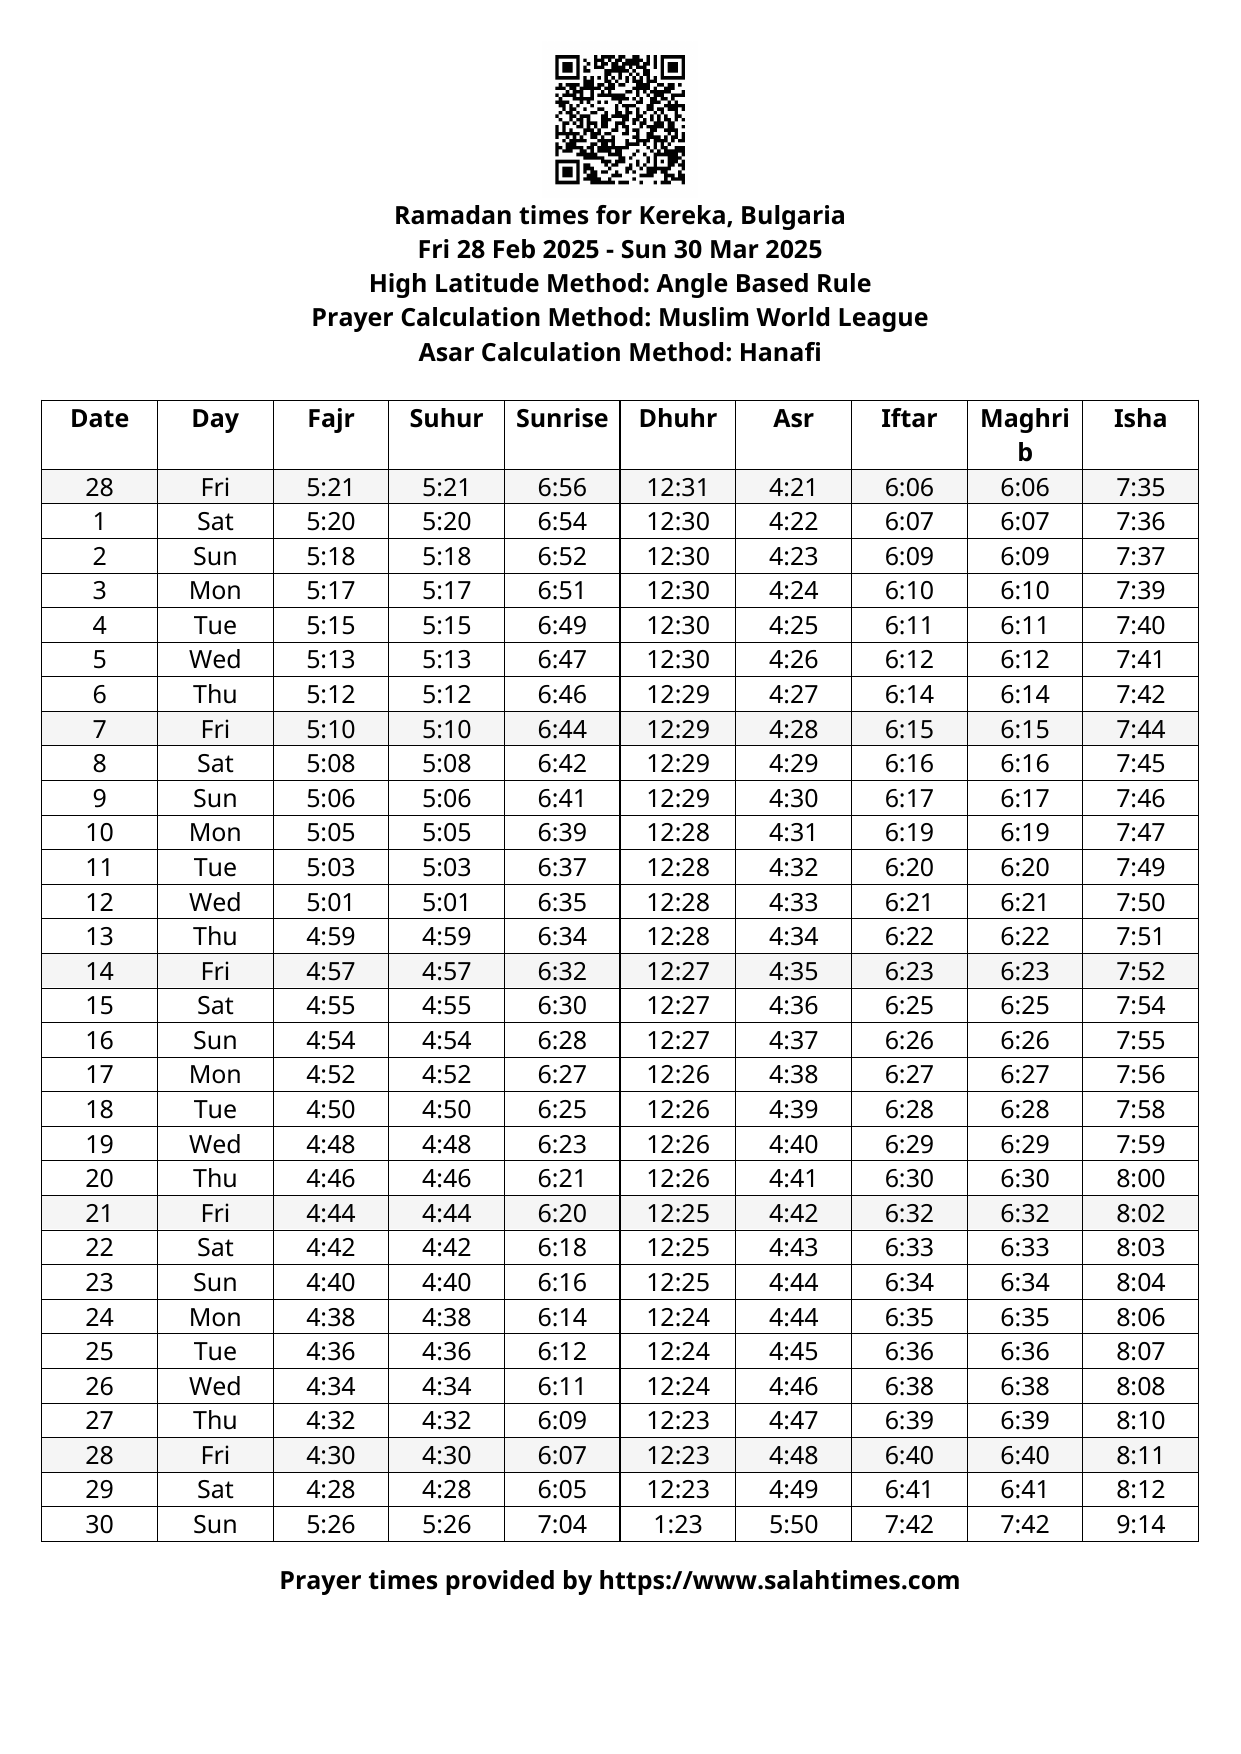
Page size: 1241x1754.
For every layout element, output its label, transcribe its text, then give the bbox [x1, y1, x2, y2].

table_cell Tue [158, 608, 273, 642]
table_cell Sun [158, 781, 273, 814]
table_cell 12:26 [621, 1127, 735, 1160]
table_cell 6:27 [505, 1058, 619, 1091]
table_cell 4:21 [736, 470, 851, 503]
table_cell 4:55 [389, 989, 504, 1022]
table_cell 4:48 [736, 1438, 851, 1472]
table_cell 4:48 [389, 1127, 504, 1160]
table_cell 4:42 [274, 1231, 388, 1264]
table_cell 6:26 [852, 1023, 967, 1057]
table_cell 6:07 [968, 504, 1082, 538]
table_cell 22 [42, 1231, 157, 1264]
table_cell 4:57 [389, 954, 504, 987]
table_cell 4:42 [389, 1231, 504, 1264]
table_cell 4:29 [736, 746, 851, 780]
table_cell Tue [158, 850, 273, 884]
table_cell 6:15 [852, 712, 967, 745]
table_cell 4:57 [274, 954, 388, 987]
table_cell 6:11 [968, 608, 1082, 642]
table_cell 12:26 [621, 1161, 735, 1195]
table_cell 1 [42, 504, 157, 538]
table_cell 9 [42, 781, 157, 814]
table_header Suhur [389, 401, 504, 469]
table_cell 5:21 [274, 470, 388, 503]
table_cell 12:27 [621, 1023, 735, 1057]
table_cell 6:46 [505, 677, 619, 711]
table_cell 5:05 [274, 816, 388, 849]
table_cell 5:10 [274, 712, 388, 745]
table_cell 12:30 [621, 574, 735, 607]
table_cell 6:14 [505, 1300, 619, 1333]
table_cell 8:00 [1083, 1161, 1198, 1195]
table_cell Tue [158, 1092, 273, 1126]
table_cell Sun [158, 539, 273, 572]
table_cell 3 [42, 574, 157, 607]
table_cell 5:20 [389, 504, 504, 538]
text High Latitude Method: Angle Based Rule [42, 266, 1198, 300]
table_cell 12:24 [621, 1300, 735, 1333]
table_cell Fri [158, 954, 273, 987]
table_cell 6:49 [505, 608, 619, 642]
table_cell 6:36 [852, 1334, 967, 1368]
table_cell 6:23 [505, 1127, 619, 1160]
table_cell 6:28 [852, 1092, 967, 1126]
table_cell 6:11 [852, 608, 967, 642]
table_cell 6:22 [968, 919, 1082, 953]
table_cell 4:52 [274, 1058, 388, 1091]
table_cell 4:28 [389, 1473, 504, 1506]
table_cell 7:49 [1083, 850, 1198, 884]
table_cell 5:03 [389, 850, 504, 884]
table_cell Sat [158, 1231, 273, 1264]
table_cell 28 [42, 470, 157, 503]
table_cell 6:35 [968, 1300, 1082, 1333]
table_cell 12:29 [621, 712, 735, 745]
table_cell 5:26 [389, 1507, 504, 1541]
table_cell 6:32 [505, 954, 619, 987]
table_cell 4:48 [274, 1127, 388, 1160]
table_cell 6:34 [852, 1265, 967, 1299]
table_cell 6:21 [968, 885, 1082, 918]
table_cell 4:25 [736, 608, 851, 642]
table_cell Wed [158, 885, 273, 918]
table_cell 4:46 [736, 1369, 851, 1402]
table_cell 12:29 [621, 746, 735, 780]
table_cell 7:35 [1083, 470, 1198, 503]
table_cell 12:30 [621, 608, 735, 642]
table_cell 5:50 [736, 1507, 851, 1541]
table_cell 8:04 [1083, 1265, 1198, 1299]
table_cell 7:55 [1083, 1023, 1198, 1057]
table_cell Mon [158, 1300, 273, 1333]
table_cell 6:17 [852, 781, 967, 814]
table_cell 4:27 [736, 677, 851, 711]
table_cell 6:06 [968, 470, 1082, 503]
table_cell 2 [42, 539, 157, 572]
table_cell 6:16 [505, 1265, 619, 1299]
table_cell 4:40 [389, 1265, 504, 1299]
table_cell 25 [42, 1334, 157, 1368]
table_cell 8:12 [1083, 1473, 1198, 1506]
table_header Sunrise [505, 401, 619, 469]
table_cell 6:33 [968, 1231, 1082, 1264]
table_cell 6:23 [968, 954, 1082, 987]
table_cell 8:06 [1083, 1300, 1198, 1333]
table_cell 12:31 [621, 470, 735, 503]
table_cell 6:20 [505, 1196, 619, 1229]
table_cell 6:19 [852, 816, 967, 849]
table_cell 7:37 [1083, 539, 1198, 572]
table_cell 4:44 [736, 1300, 851, 1333]
table_cell 4:38 [736, 1058, 851, 1091]
table_cell 4:59 [274, 919, 388, 953]
table_cell 5:17 [274, 574, 388, 607]
table_cell 7:04 [505, 1507, 619, 1541]
table_cell 30 [42, 1507, 157, 1541]
table_cell 6:29 [852, 1127, 967, 1160]
table_cell 6:56 [505, 470, 619, 503]
table_cell 4:32 [389, 1404, 504, 1437]
table_cell Wed [158, 643, 273, 676]
table_cell 7:42 [1083, 677, 1198, 711]
table_cell 4:34 [389, 1369, 504, 1402]
table_cell 6:26 [968, 1023, 1082, 1057]
table_cell 4:38 [274, 1300, 388, 1333]
table_cell 4:52 [389, 1058, 504, 1091]
table_cell 5:20 [274, 504, 388, 538]
table_cell 7:45 [1083, 746, 1198, 780]
table_cell 6:09 [852, 539, 967, 572]
table_cell 4:36 [389, 1334, 504, 1368]
table_cell 4:54 [274, 1023, 388, 1057]
table_cell 6:09 [505, 1404, 619, 1437]
table_cell 6:32 [852, 1196, 967, 1229]
table_cell 1:23 [621, 1507, 735, 1541]
table_cell 7:59 [1083, 1127, 1198, 1160]
table_cell 6:14 [968, 677, 1082, 711]
table_cell 7:46 [1083, 781, 1198, 814]
table_cell 4:26 [736, 643, 851, 676]
table_cell 7:52 [1083, 954, 1198, 987]
table_cell 11 [42, 850, 157, 884]
table_cell 5:06 [389, 781, 504, 814]
table_cell 12:24 [621, 1369, 735, 1402]
table_cell 5:03 [274, 850, 388, 884]
table_cell 6:20 [852, 850, 967, 884]
table_cell 6:23 [852, 954, 967, 987]
table_cell Sun [158, 1265, 273, 1299]
table_cell 6:41 [968, 1473, 1082, 1506]
table_cell 27 [42, 1404, 157, 1437]
table_cell 6:35 [505, 885, 619, 918]
table_cell 4:40 [736, 1127, 851, 1160]
table_cell 4:59 [389, 919, 504, 953]
table_cell 15 [42, 989, 157, 1022]
table_cell 6:41 [505, 781, 619, 814]
table_cell 9:14 [1083, 1507, 1198, 1541]
table_cell Sun [158, 1023, 273, 1057]
table_cell Wed [158, 1369, 273, 1402]
table_cell 5:01 [389, 885, 504, 918]
table_cell 4:44 [736, 1265, 851, 1299]
table_cell Thu [158, 919, 273, 953]
table_cell 12:30 [621, 504, 735, 538]
table_cell 5 [42, 643, 157, 676]
table_cell 28 [42, 1438, 157, 1472]
table_cell 14 [42, 954, 157, 987]
table_cell 7:36 [1083, 504, 1198, 538]
table_cell 10 [42, 816, 157, 849]
table_cell 4:55 [274, 989, 388, 1022]
table_cell Sat [158, 504, 273, 538]
table_cell 6:39 [968, 1404, 1082, 1437]
table_cell Fri [158, 1196, 273, 1229]
table_cell Thu [158, 1404, 273, 1437]
table_cell 12:27 [621, 954, 735, 987]
table_cell 6:10 [852, 574, 967, 607]
table_cell 12:26 [621, 1058, 735, 1091]
table_cell 4:50 [274, 1092, 388, 1126]
table_cell 6:39 [852, 1404, 967, 1437]
table_cell 6:22 [852, 919, 967, 953]
table_header Isha [1083, 401, 1198, 469]
table_cell Sun [158, 1507, 273, 1541]
table_cell Sat [158, 1473, 273, 1506]
table_cell 7:39 [1083, 574, 1198, 607]
table_cell 6:41 [852, 1473, 967, 1506]
table_cell 12:28 [621, 919, 735, 953]
table_cell 5:18 [274, 539, 388, 572]
table_cell 4:42 [736, 1196, 851, 1229]
table_cell 4:47 [736, 1404, 851, 1437]
table_cell 6:39 [505, 816, 619, 849]
table_cell 4:46 [389, 1161, 504, 1195]
table_cell Fri [158, 470, 273, 503]
table_cell 4:36 [736, 989, 851, 1022]
table_cell 6:14 [852, 677, 967, 711]
table_cell 5:13 [274, 643, 388, 676]
table_cell 4:33 [736, 885, 851, 918]
table_cell Wed [158, 1127, 273, 1160]
table_cell 6:16 [968, 746, 1082, 780]
table_cell 6:29 [968, 1127, 1082, 1160]
table_cell Thu [158, 677, 273, 711]
table_cell 12:28 [621, 816, 735, 849]
table_header Asr [736, 401, 851, 469]
table_cell 4:44 [389, 1196, 504, 1229]
table_cell 23 [42, 1265, 157, 1299]
table_cell 5:15 [274, 608, 388, 642]
picture [542, 41, 699, 198]
table_cell 4:38 [389, 1300, 504, 1333]
table_cell 12:23 [621, 1404, 735, 1437]
table_cell 5:12 [274, 677, 388, 711]
table_header Fajr [274, 401, 388, 469]
table_cell 17 [42, 1058, 157, 1091]
table_cell 4:46 [274, 1161, 388, 1195]
table_cell 4:28 [736, 712, 851, 745]
table_cell 5:12 [389, 677, 504, 711]
table_cell 12:27 [621, 989, 735, 1022]
table_cell 6:52 [505, 539, 619, 572]
table_cell 6:30 [505, 989, 619, 1022]
table_cell 20 [42, 1161, 157, 1195]
table_cell 12:29 [621, 677, 735, 711]
table_cell 4:30 [736, 781, 851, 814]
table_cell 5:08 [274, 746, 388, 780]
table_cell 12:25 [621, 1231, 735, 1264]
table_cell 5:15 [389, 608, 504, 642]
table_cell 4:54 [389, 1023, 504, 1057]
table_cell 16 [42, 1023, 157, 1057]
table_cell 4:30 [389, 1438, 504, 1472]
table_cell 6:34 [505, 919, 619, 953]
table_cell 6:51 [505, 574, 619, 607]
table_cell 7:42 [852, 1507, 967, 1541]
table_cell 6:47 [505, 643, 619, 676]
table_cell 4:35 [736, 954, 851, 987]
table_header Dhuhr [621, 401, 735, 469]
table_cell 6:18 [505, 1231, 619, 1264]
table_cell 4:36 [274, 1334, 388, 1368]
table_cell 6:27 [968, 1058, 1082, 1091]
table_cell 6:28 [968, 1092, 1082, 1126]
table_cell 4:32 [274, 1404, 388, 1437]
table_cell 7:50 [1083, 885, 1198, 918]
table_cell 6:25 [852, 989, 967, 1022]
table_cell 5:18 [389, 539, 504, 572]
table_cell 6:15 [968, 712, 1082, 745]
table_cell 5:21 [389, 470, 504, 503]
table_cell 6:21 [852, 885, 967, 918]
table_cell 7:54 [1083, 989, 1198, 1022]
text Ramadan times for Kereka, Bulgaria [42, 198, 1198, 232]
table_cell 12:23 [621, 1473, 735, 1506]
table_cell 4:30 [274, 1438, 388, 1472]
table_header Iftar [852, 401, 967, 469]
table_cell 19 [42, 1127, 157, 1160]
text Fri 28 Feb 2025 - Sun 30 Mar 2025 [42, 232, 1198, 266]
table_cell 12:25 [621, 1265, 735, 1299]
table_cell Sat [158, 989, 273, 1022]
table_cell 5:26 [274, 1507, 388, 1541]
table_cell 7:56 [1083, 1058, 1198, 1091]
table_cell 7:58 [1083, 1092, 1198, 1126]
table_cell 6:16 [852, 746, 967, 780]
table_cell 4:41 [736, 1161, 851, 1195]
table_cell 8:02 [1083, 1196, 1198, 1229]
table_cell 12:26 [621, 1092, 735, 1126]
table_cell Thu [158, 1161, 273, 1195]
table_cell 4:39 [736, 1092, 851, 1126]
table_cell 7:41 [1083, 643, 1198, 676]
table_cell 5:05 [389, 816, 504, 849]
table_cell 6:38 [968, 1369, 1082, 1402]
table_cell 6:11 [505, 1369, 619, 1402]
table_cell 7:51 [1083, 919, 1198, 953]
table_cell 12:23 [621, 1438, 735, 1472]
table_cell 4:34 [736, 919, 851, 953]
table_cell 8:11 [1083, 1438, 1198, 1472]
table_cell 12:28 [621, 850, 735, 884]
table_cell 6:10 [968, 574, 1082, 607]
table_cell 4 [42, 608, 157, 642]
table_cell 6:42 [505, 746, 619, 780]
table_cell Sat [158, 746, 273, 780]
table_cell 6:21 [505, 1161, 619, 1195]
table_cell 6:40 [852, 1438, 967, 1472]
table_cell 4:23 [736, 539, 851, 572]
table_cell 12:30 [621, 643, 735, 676]
table_cell 6:07 [852, 504, 967, 538]
table_cell 8 [42, 746, 157, 780]
table_cell 4:22 [736, 504, 851, 538]
table_cell Tue [158, 1334, 273, 1368]
table_cell 12:28 [621, 885, 735, 918]
table_cell 5:17 [389, 574, 504, 607]
table_cell 6:19 [968, 816, 1082, 849]
table_cell 8:03 [1083, 1231, 1198, 1264]
table_cell 6:25 [968, 989, 1082, 1022]
text Prayer Calculation Method: Muslim World League [42, 300, 1198, 334]
table_header Maghrib [968, 401, 1082, 469]
table_cell 8:08 [1083, 1369, 1198, 1402]
table_cell 18 [42, 1092, 157, 1126]
table_header Date [42, 401, 157, 469]
table_cell 12:24 [621, 1334, 735, 1368]
table_cell 6:12 [852, 643, 967, 676]
table_cell 8:07 [1083, 1334, 1198, 1368]
table_cell 6:35 [852, 1300, 967, 1333]
table_cell 4:44 [274, 1196, 388, 1229]
table_cell 4:28 [274, 1473, 388, 1506]
table_cell 6:06 [852, 470, 967, 503]
table_cell 4:43 [736, 1231, 851, 1264]
table_cell 7:44 [1083, 712, 1198, 745]
table_cell 12:29 [621, 781, 735, 814]
table_cell 6:25 [505, 1092, 619, 1126]
table_cell 5:01 [274, 885, 388, 918]
table_cell 6:17 [968, 781, 1082, 814]
table_cell 6:27 [852, 1058, 967, 1091]
table_cell 6:30 [852, 1161, 967, 1195]
text Asar Calculation Method: Hanafi [42, 334, 1198, 368]
text Prayer times provided by https://www.salahtimes.com [42, 1563, 1198, 1597]
table_cell 6:54 [505, 504, 619, 538]
table_cell 4:50 [389, 1092, 504, 1126]
table_cell 4:31 [736, 816, 851, 849]
table_cell 4:34 [274, 1369, 388, 1402]
table_cell 12:25 [621, 1196, 735, 1229]
table_cell Fri [158, 1438, 273, 1472]
table_cell 7 [42, 712, 157, 745]
table_cell 7:47 [1083, 816, 1198, 849]
table_cell 12:30 [621, 539, 735, 572]
table_cell 6:34 [968, 1265, 1082, 1299]
table_cell 6:36 [968, 1334, 1082, 1368]
table_cell 6:28 [505, 1023, 619, 1057]
table_cell Mon [158, 816, 273, 849]
table_cell 6:07 [505, 1438, 619, 1472]
table_cell 6:44 [505, 712, 619, 745]
table_cell 5:10 [389, 712, 504, 745]
table_cell 12 [42, 885, 157, 918]
table_cell Fri [158, 712, 273, 745]
table_cell 21 [42, 1196, 157, 1229]
table_cell 4:40 [274, 1265, 388, 1299]
table_cell 6:37 [505, 850, 619, 884]
table_cell 4:37 [736, 1023, 851, 1057]
table_cell 6:05 [505, 1473, 619, 1506]
table_cell Mon [158, 574, 273, 607]
table_cell 4:24 [736, 574, 851, 607]
table_cell 4:49 [736, 1473, 851, 1506]
table_cell 6:40 [968, 1438, 1082, 1472]
table_cell 5:06 [274, 781, 388, 814]
table_cell 6:38 [852, 1369, 967, 1402]
table_cell 7:40 [1083, 608, 1198, 642]
table_cell 13 [42, 919, 157, 953]
table_cell 6 [42, 677, 157, 711]
table_cell 6:09 [968, 539, 1082, 572]
table_cell 24 [42, 1300, 157, 1333]
table_cell 6:32 [968, 1196, 1082, 1229]
table_cell Mon [158, 1058, 273, 1091]
table_header Day [158, 401, 273, 469]
table_cell 6:12 [968, 643, 1082, 676]
table_cell 6:33 [852, 1231, 967, 1264]
table_cell 5:13 [389, 643, 504, 676]
table_cell 4:32 [736, 850, 851, 884]
table_cell 7:42 [968, 1507, 1082, 1541]
table_cell 6:12 [505, 1334, 619, 1368]
table_cell 5:08 [389, 746, 504, 780]
table_cell 8:10 [1083, 1404, 1198, 1437]
table_cell 6:30 [968, 1161, 1082, 1195]
table_cell 6:20 [968, 850, 1082, 884]
table_cell 4:45 [736, 1334, 851, 1368]
table_cell 26 [42, 1369, 157, 1402]
table_cell 29 [42, 1473, 157, 1506]
